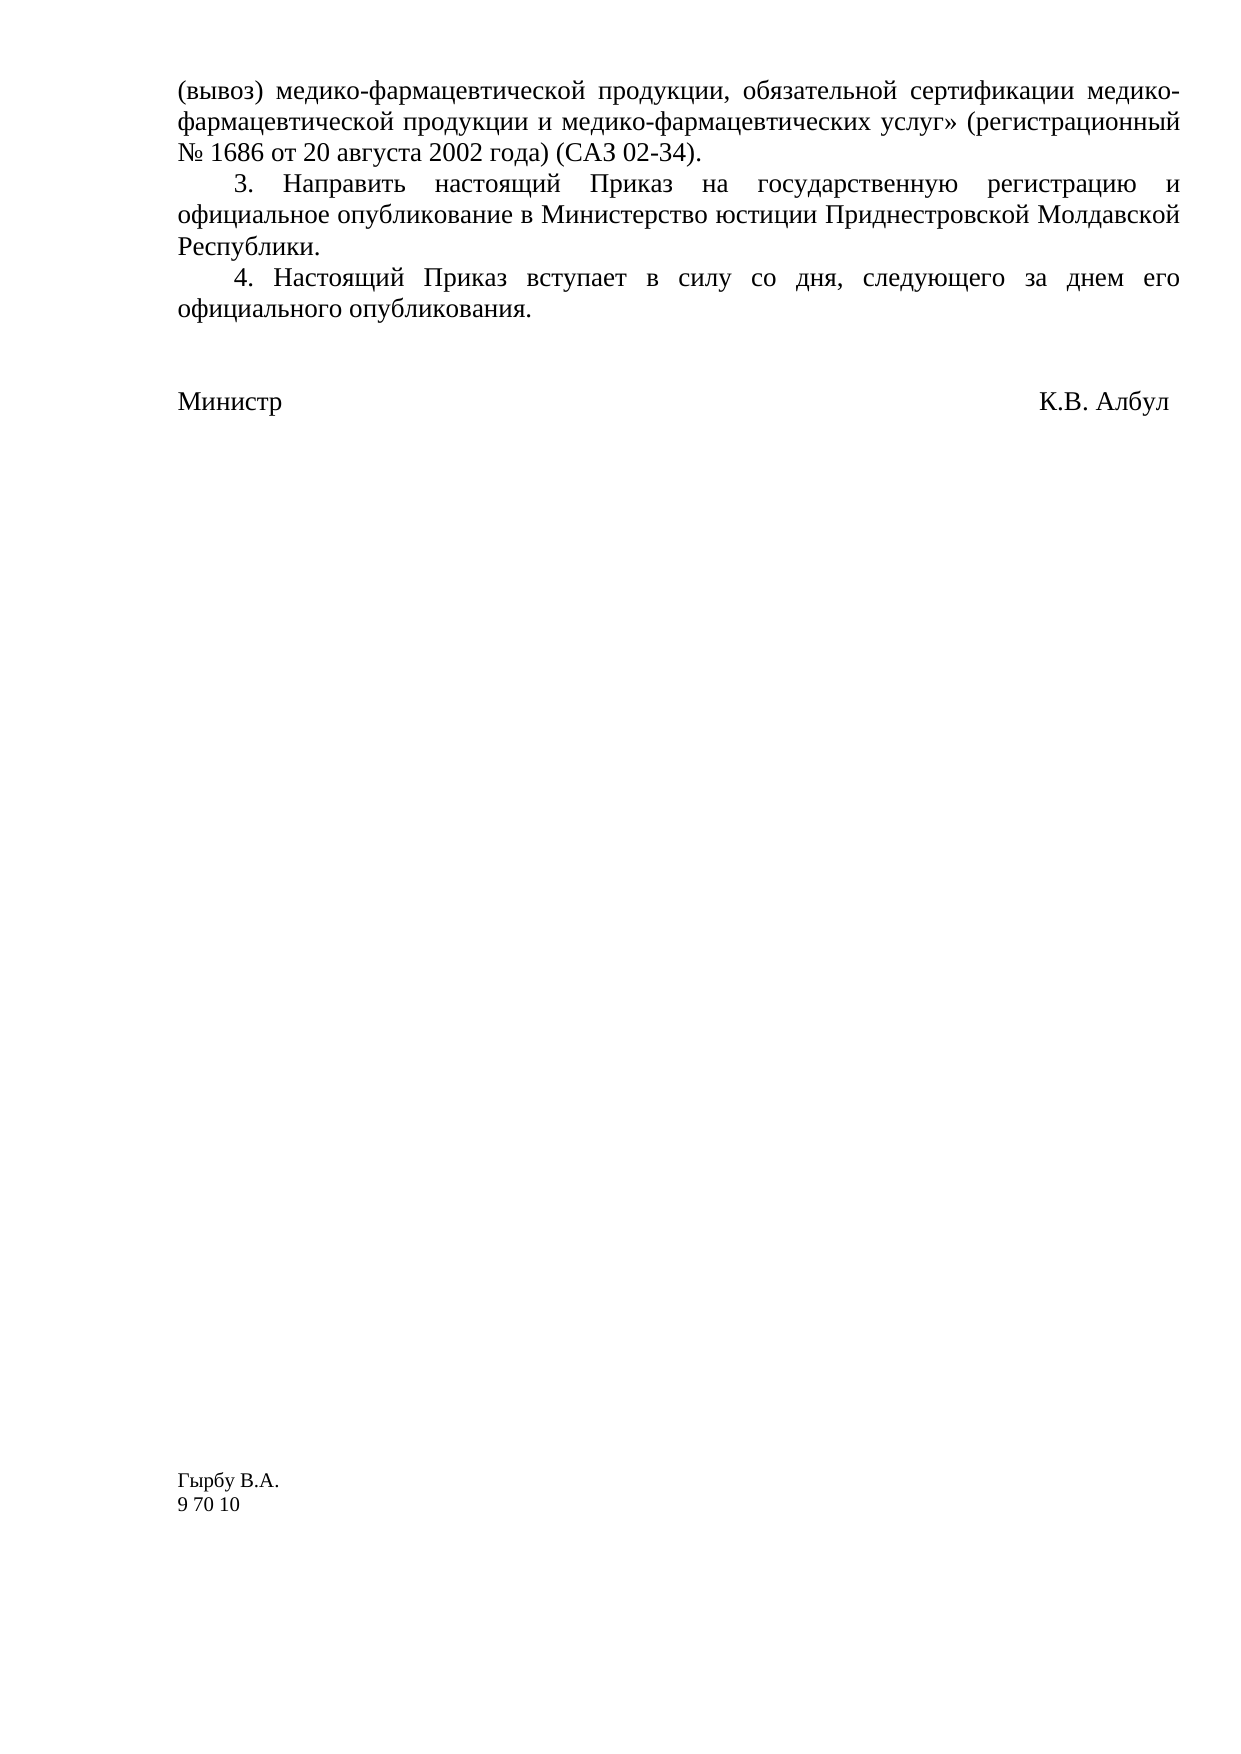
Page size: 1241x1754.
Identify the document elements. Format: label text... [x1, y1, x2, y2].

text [177, 74, 1181, 167]
text 4. Настоящий Приказ вступает в силу со дня, следующего за днем его официального опубликования. [177, 261, 1181, 323]
text 9 70 10 [177, 1492, 1181, 1516]
text Гырбу В.А. [177, 1468, 1181, 1492]
text 3. Направить настоящий Приказ на государственную регистрацию и официальное опубликование в Министерство юстиции Приднестровской Молдавской Республики. [177, 167, 1181, 261]
text Министр К.В. Албул [177, 385, 1181, 416]
